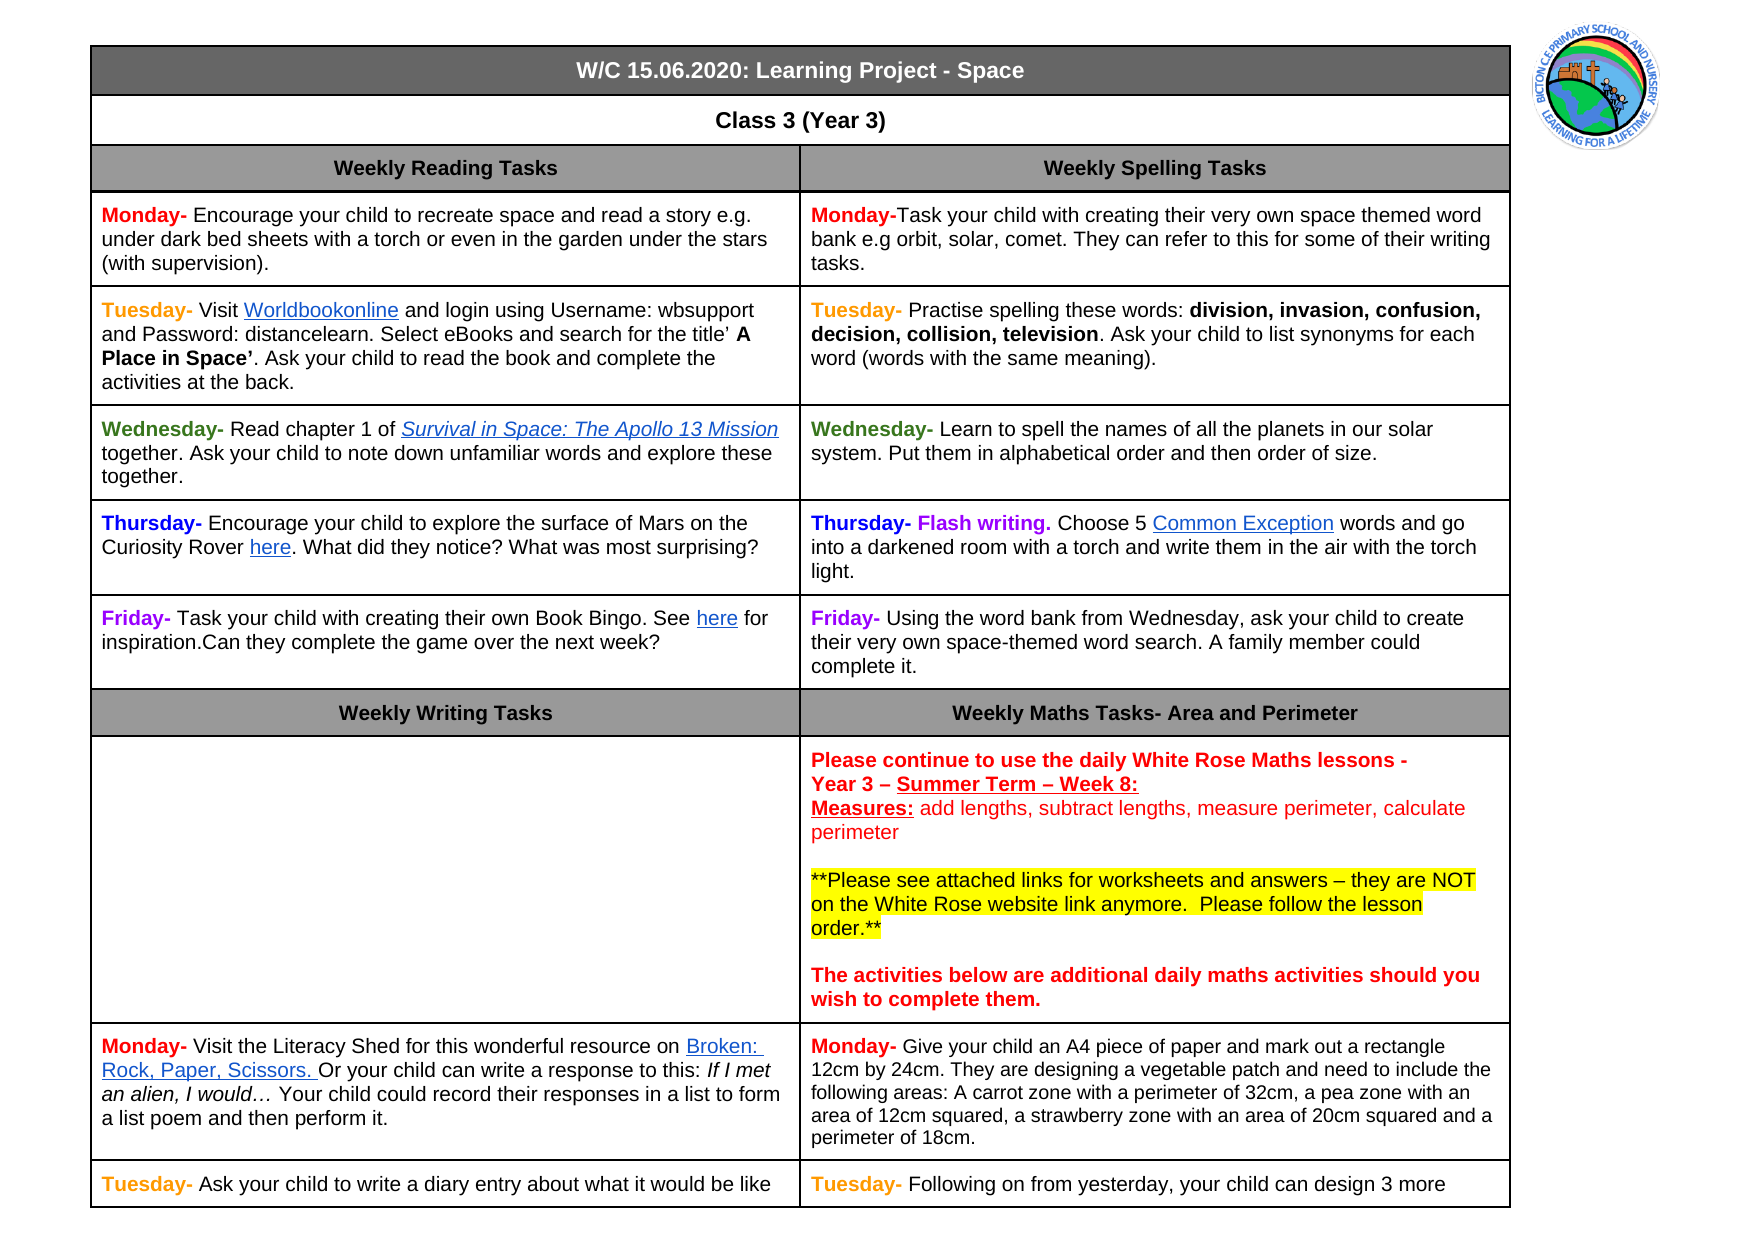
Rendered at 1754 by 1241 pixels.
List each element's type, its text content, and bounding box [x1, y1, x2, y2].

table_cell Weekly Spelling Tasks [801, 146, 1509, 190]
table_cell Monday-Task your child with creating their very own space themed word bank e.g orbit, solar, comet. They can refer to this for some of their writing tasks. [801, 193, 1509, 285]
table_cell Weekly Maths Tasks- Area and Perimeter [801, 690, 1509, 735]
table_cell [92, 737, 799, 1022]
table_cell Tuesday- Visit Worldbookonline and login using Username: wbsupport and Password: distancelearn. Select eBooks and search for the title’ A Place in Space’. Ask your child to read the book and complete the activities at the back. [92, 287, 799, 404]
table_cell Wednesday- Learn to spell the names of all the planets in our solar system. Put them in alphabetical order and then order of size. [801, 406, 1509, 499]
table_cell Thursday- Encourage your child to explore the surface of Mars on the Curiosity Rover here. What did they notice? What was most surprising? [92, 501, 799, 593]
table_cell Tuesday- Practise spelling these words: division, invasion, confusion, decision, collision, television. Ask your child to list synonyms for each word (words with the same meaning). [801, 287, 1509, 404]
table_cell Please continue to use the daily White Rose Maths lessons - Year 3 – Summer Term – Week 8: Measures: add lengths, subtract lengths, measure perimeter, calculate perimeter **Please see attached links for worksheets and answers – they are NOT on the White Rose website link anymore. Please follow the lesson order.** The activities below are additional daily maths activities should you wish to complete them. [801, 737, 1509, 1022]
table_cell Weekly Writing Tasks [92, 690, 799, 735]
table_cell Monday- Encourage your child to recreate space and read a story e.g. under dark bed sheets with a torch or even in the garden under the stars (with supervision). [92, 193, 799, 285]
table_cell Friday- Using the word bank from Wednesday, ask your child to create their very own space-themed word search. A family member could complete it. [801, 596, 1509, 688]
table_header W/C 15.06.2020: Learning Project - Space [92, 47, 1509, 94]
table_cell Weekly Reading Tasks [92, 146, 799, 190]
table_cell Wednesday- Read chapter 1 of Survival in Space: The Apollo 13 Mission together. Ask your child to note down unfamiliar words and explore these together. [92, 406, 799, 499]
picture [1528, 16, 1660, 148]
table_cell Monday- Give your child an A4 piece of paper and mark out a rectangle 12cm by 24cm. They are designing a vegetable patch and need to include the following areas: A carrot zone with a perimeter of 32cm, a pea zone with an area of 12cm squared, a strawberry zone with an area of 20cm squared and a perimeter of 18cm. [801, 1024, 1509, 1159]
table_cell Thursday- Flash writing. Choose 5 Common Exception words and go into a darkened room with a torch and write them in the air with the torch light. [801, 501, 1509, 593]
table_cell Friday- Task your child with creating their own Book Bingo. See here for inspiration.Can they complete the game over the next week? [92, 596, 799, 688]
table_cell Class 3 (Year 3) [92, 96, 1509, 143]
table_cell Monday- Visit the Literacy Shed for this wonderful resource on Broken: Rock, Paper, Scissors. Or your child can write a response to this: If I met an alien, I would… Your child could record their responses in a list to form a list poem and then perform it. [92, 1024, 799, 1159]
